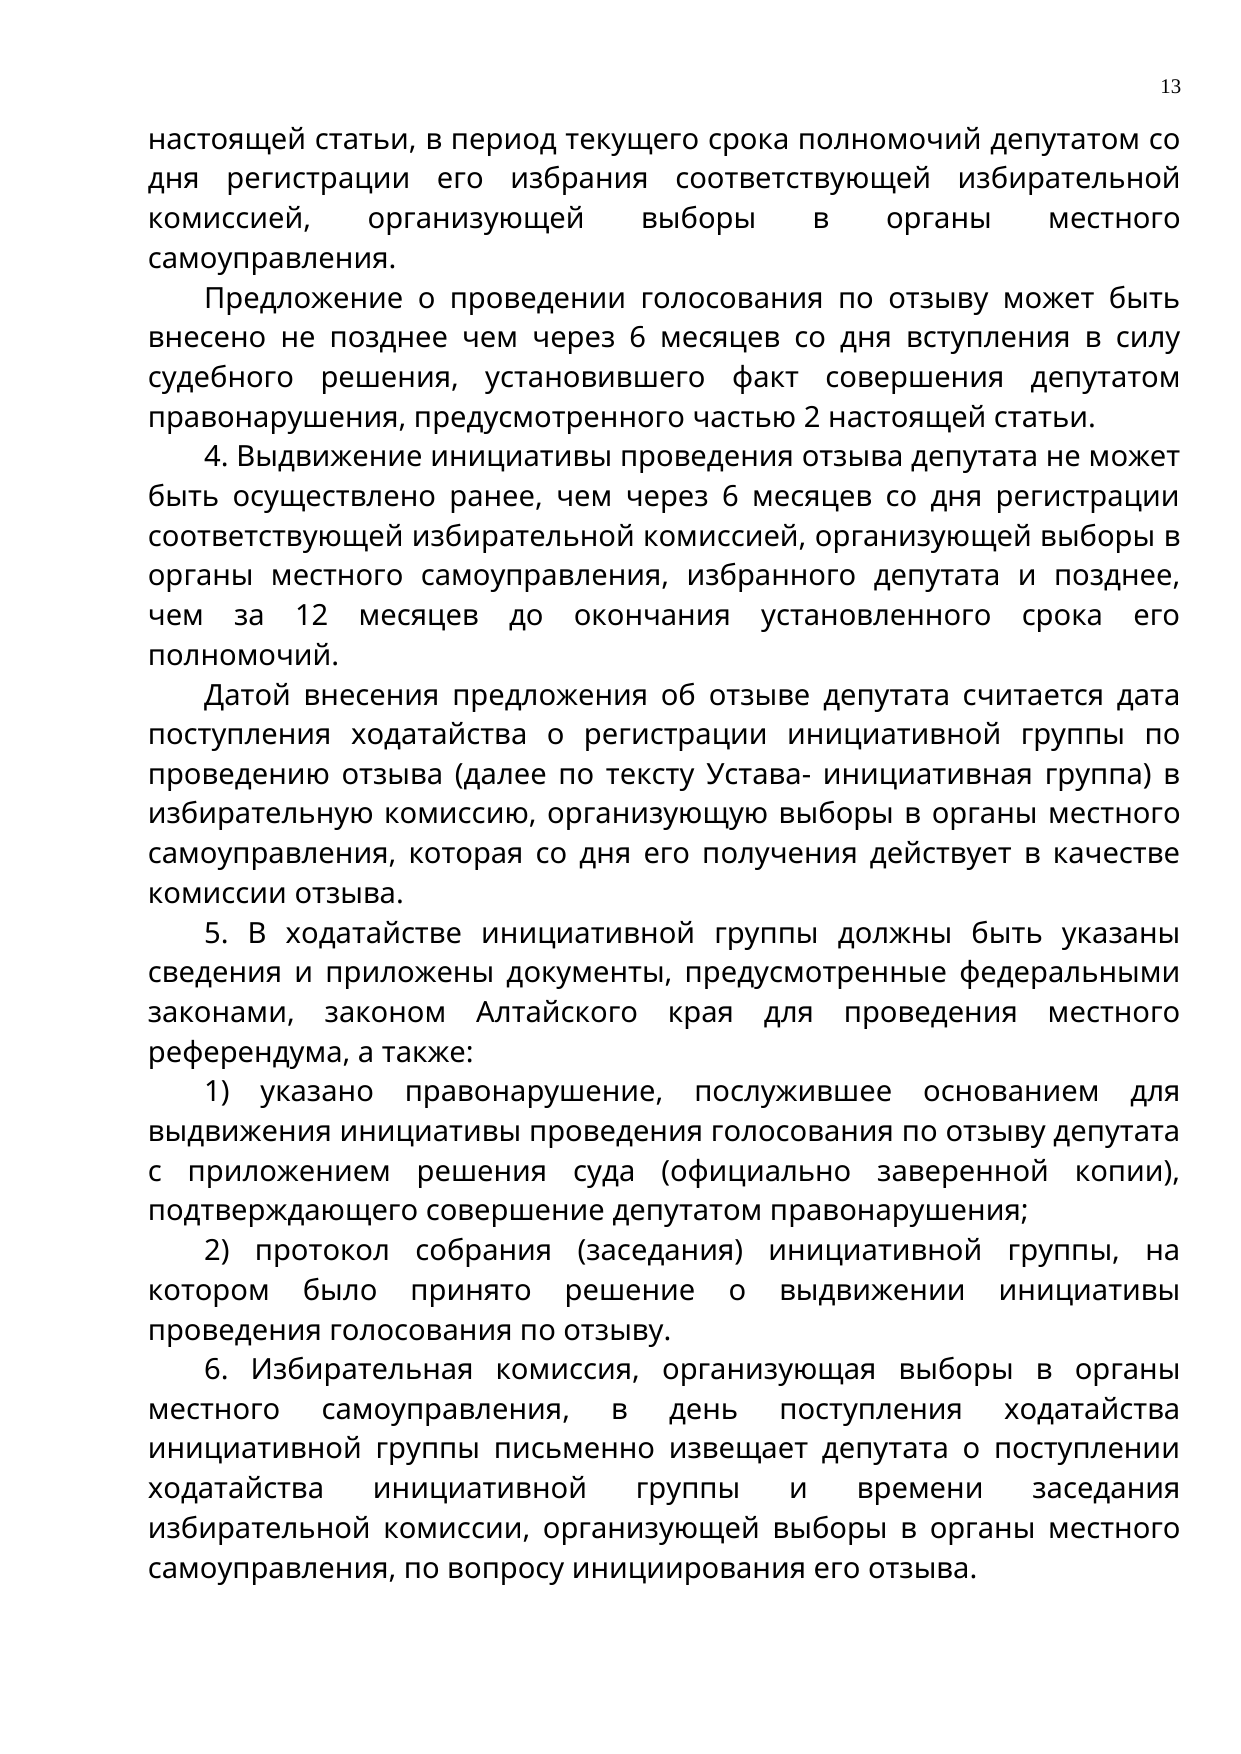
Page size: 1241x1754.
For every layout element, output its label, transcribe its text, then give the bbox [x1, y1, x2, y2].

text 4. Выдвижение инициативы проведения отзыва депутата не может быть осуществлено ранее, чем через 6 месяцев со дня регистрации соответствующей избирательной комиссией, организующей выборы в органы местного самоуправления, избранного депутата и позднее, чем за 12 месяцев до окончания установленного срока его полномочий. [148, 436, 1181, 674]
text 1) указано правонарушение, послужившее основанием для выдвижения инициативы проведения голосования по отзыву депутата с приложением решения суда (официально заверенной копии), подтверждающего совершение депутатом правонарушения; [148, 1071, 1181, 1229]
text 2) протокол собрания (заседания) инициативной группы, на котором было принято решение о выдвижении инициативы проведения голосования по отзыву. [148, 1229, 1181, 1348]
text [148, 118, 1181, 277]
text Датой внесения предложения об отзыве депутата считается дата поступления ходатайства о регистрации инициативной группы по проведению отзыва (далее по тексту Устава- инициативная группа) в избирательную комиссию, организующую выборы в органы местного самоуправления, которая со дня его получения действует в качестве комиссии отзыва. [148, 674, 1181, 912]
text 5. В ходатайстве инициативной группы должны быть указаны сведения и приложены документы, предусмотренные федеральными законами, законом Алтайского края для проведения местного референдума, а также: [148, 912, 1181, 1071]
text Предложение о проведении голосования по отзыву может быть внесено не позднее чем через 6 месяцев со дня вступления в силу судебного решения, установившего факт совершения депутатом правонарушения, предусмотренного частью 2 настоящей статьи. [148, 277, 1181, 436]
text 6. Избирательная комиссия, организующая выборы в органы местного самоуправления, в день поступления ходатайства инициативной группы письменно извещает депутата о поступлении ходатайства инициативной группы и времени заседания избирательной комиссии, организующей выборы в органы местного самоуправления, по вопросу инициирования его отзыва. [148, 1348, 1181, 1587]
